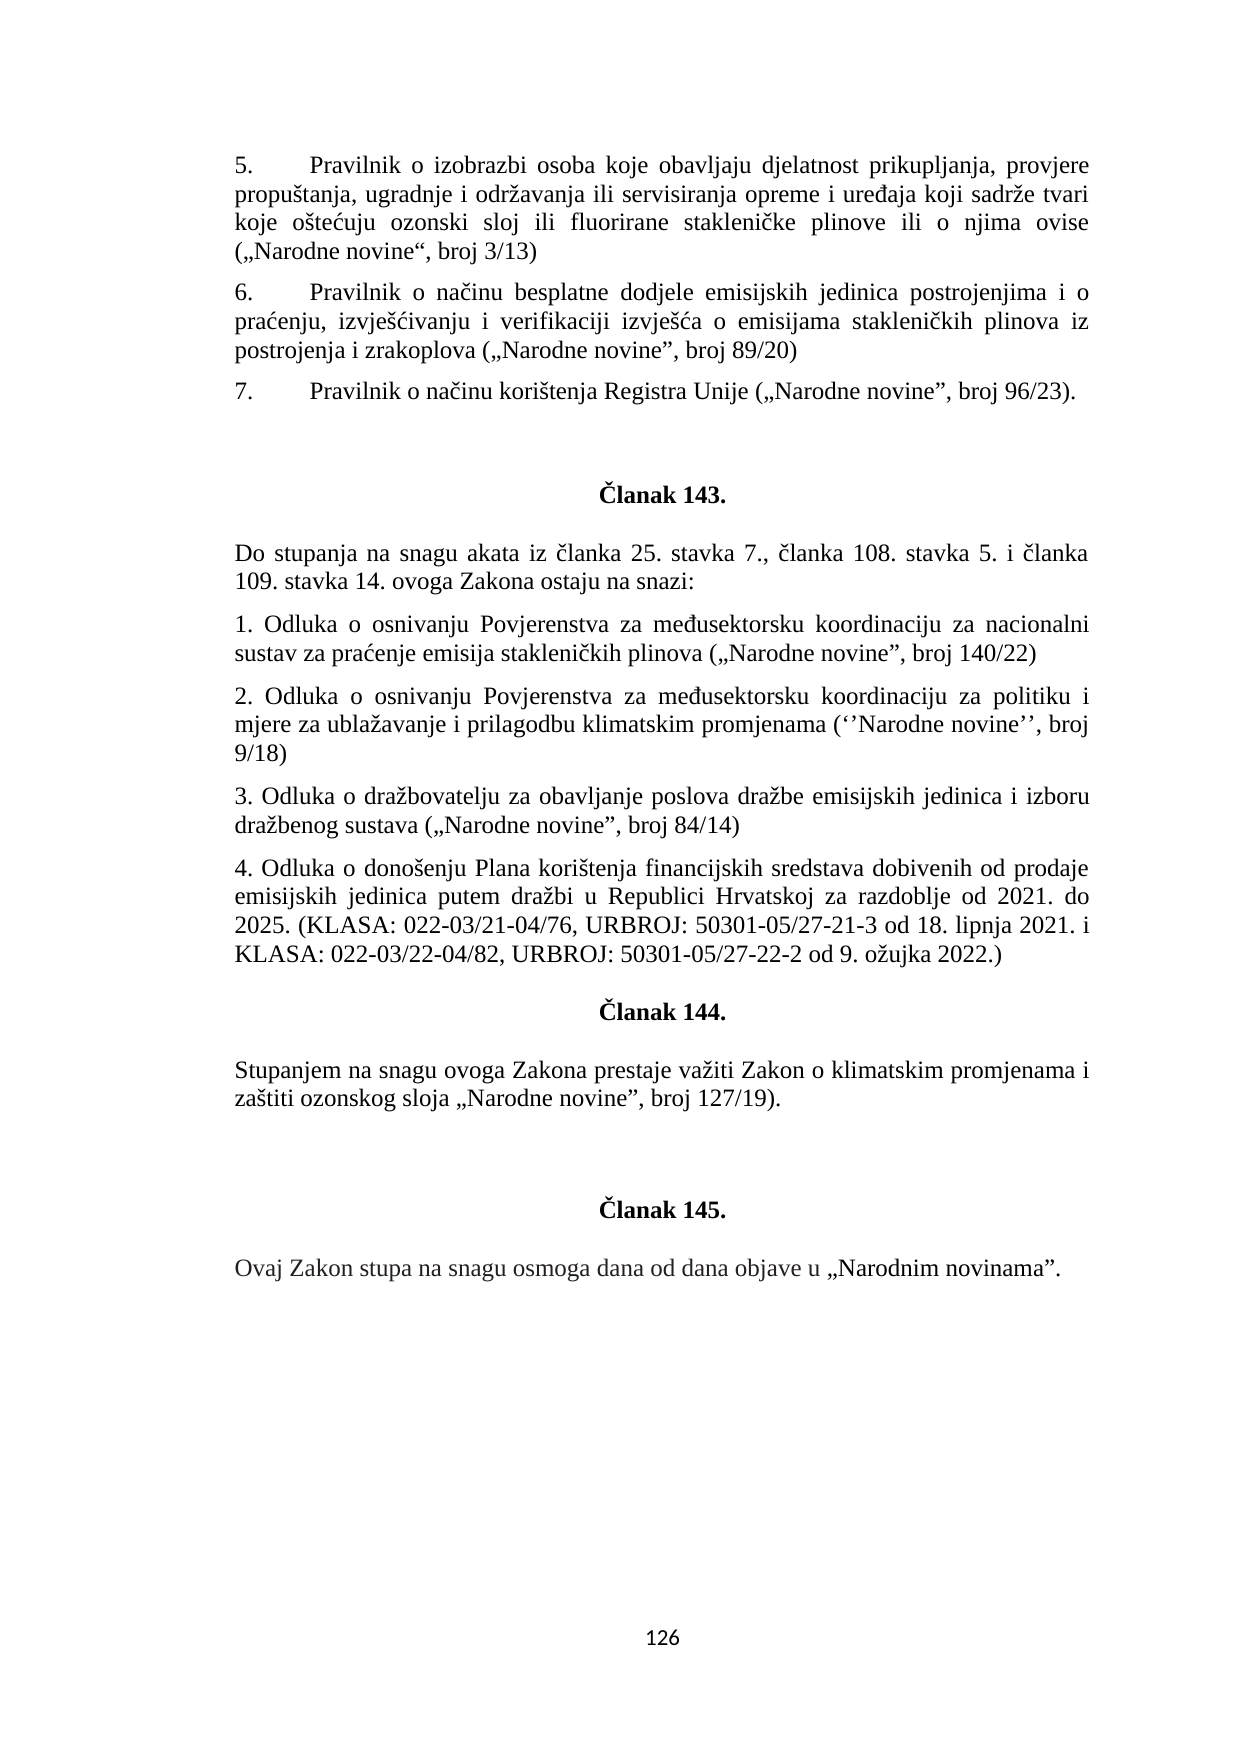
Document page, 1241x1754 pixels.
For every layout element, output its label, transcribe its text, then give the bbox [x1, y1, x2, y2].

subtitle Članak 144. [234, 997, 1090, 1026]
subtitle Članak 145. [234, 1195, 1090, 1224]
text Ovaj Zakon stupa na snagu osmoga dana od dana objave u „Narodnim novinama”. [234, 1253, 1090, 1282]
list Pravilnik o izobrazbi osoba koje obavljaju djelatnost prikupljanja, provjere propuštanja, ugradnje i održavanja ili servisiranja opreme i uređaja koji sadrže tvari koje oštećuju ozonski sloj ili fluorirane stakleničke plinove ili o njima ovise („Narodne novine“, broj 3/13) [234, 150, 1090, 265]
text Do stupanja na snagu akata iz članka 25. stavka 7., članka 108. stavka 5. i članka 109. stavka 14. ovoga Zakona ostaju na snazi: [234, 538, 1090, 595]
text 4. Odluka o donošenju Plana korištenja financijskih sredstava dobivenih od prodaje emisijskih jedinica putem dražbi u Republici Hrvatskoj za razdoblje od 2021. do 2025. (KLASA: 022-03/21-04/76, URBROJ: 50301-05/27-21-3 od 18. lipnja 2021. i KLASA: 022-03/22-04/82, URBROJ: 50301-05/27-22-2 od 9. ožujka 2022.) [234, 853, 1090, 968]
list Pravilnik o načinu korištenja Registra Unije („Narodne novine”, broj 96/23). [234, 376, 1090, 405]
text 3. Odluka o dražbovatelju za obavljanje poslova dražbe emisijskih jedinica i izboru dražbenog sustava („Narodne novine”, broj 84/14) [234, 781, 1090, 838]
subtitle Članak 143. [234, 480, 1090, 508]
text 1. Odluka o osnivanju Povjerenstva za međusektorsku koordinaciju za nacionalni sustav za praćenje emisija stakleničkih plinova („Narodne novine”, broj 140/22) [234, 609, 1090, 667]
list Pravilnik o načinu besplatne dodjele emisijskih jedinica postrojenjima i o praćenju, izvješćivanju i verifikaciji izvješća o emisijama stakleničkih plinova iz postrojenja i zrakoplova („Narodne novine”, broj 89/20) [234, 277, 1090, 364]
text 2. Odluka o osnivanju Povjerenstva za međusektorsku koordinaciju za politiku i mjere za ublažavanje i prilagodbu klimatskim promjenama (‘’Narodne novine’’, broj 9/18) [234, 681, 1090, 767]
text Stupanjem na snagu ovoga Zakona prestaje važiti Zakon o klimatskim promjenama i zaštiti ozonskog sloja „Narodne novine”, broj 127/19). [234, 1055, 1090, 1112]
